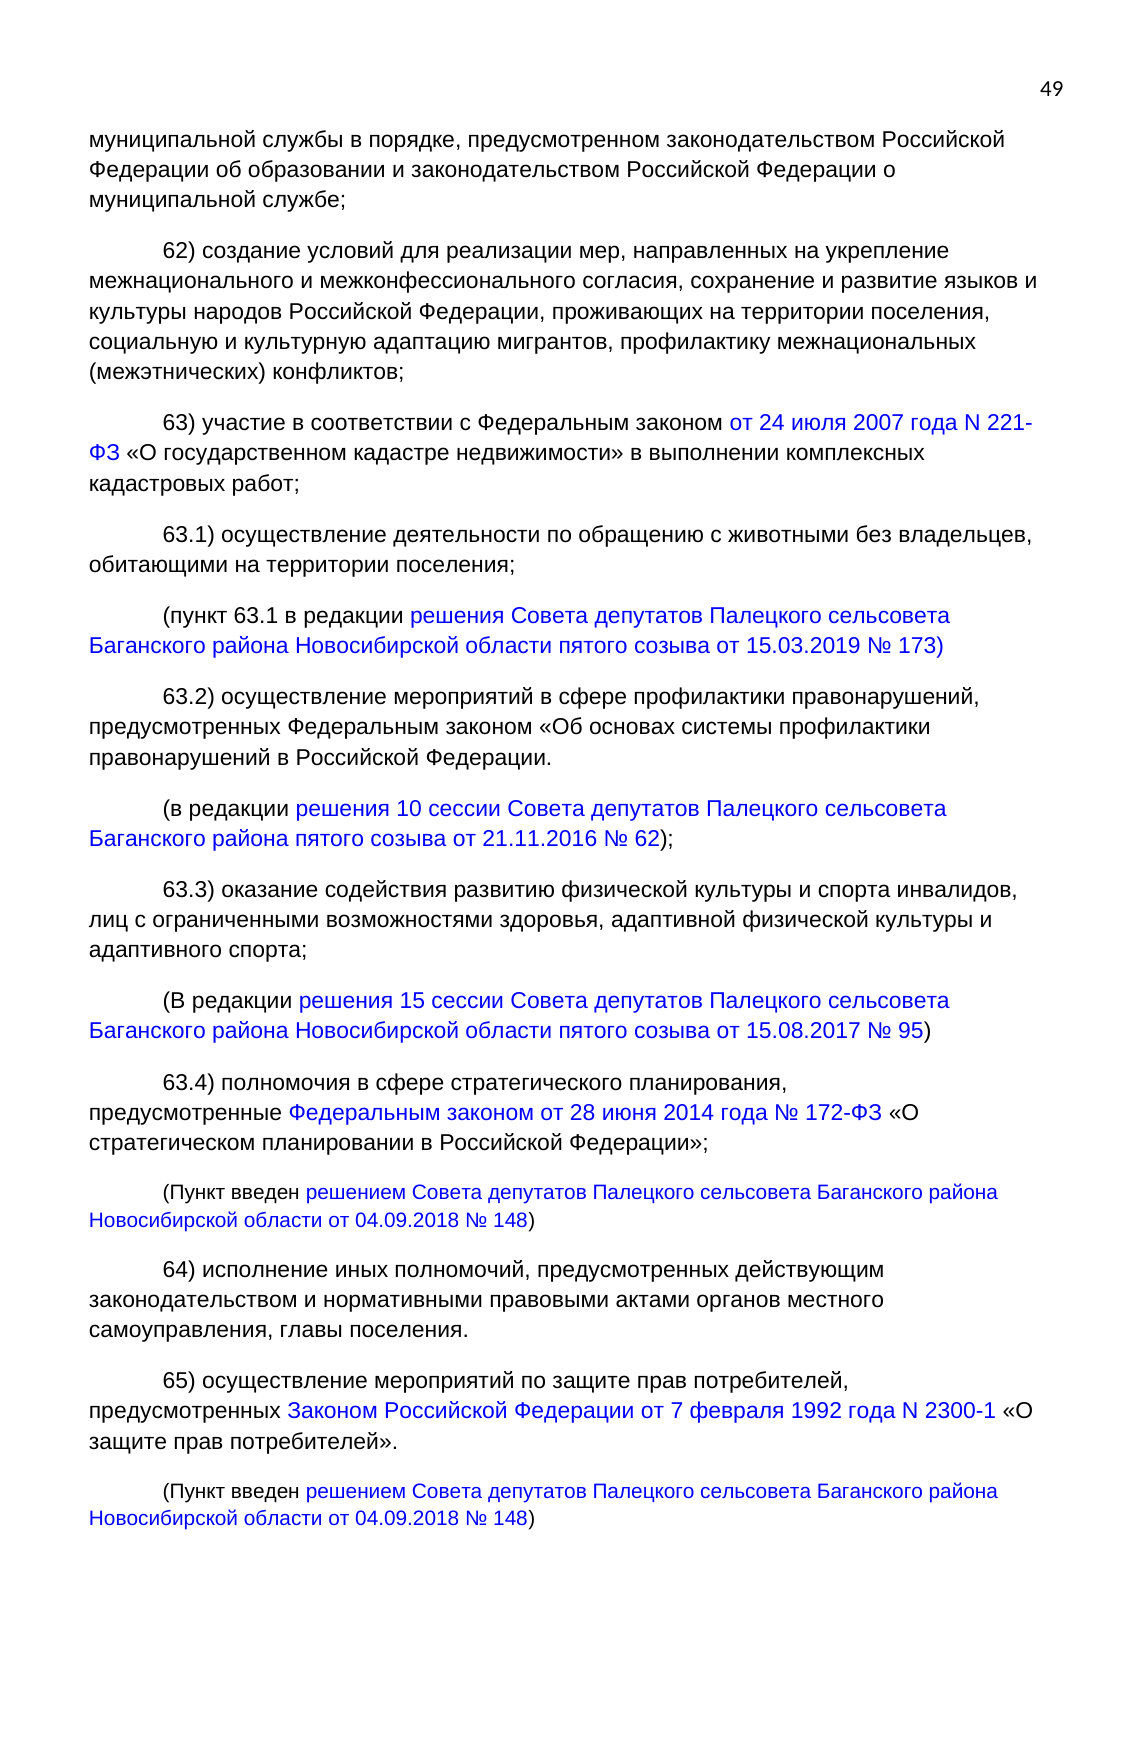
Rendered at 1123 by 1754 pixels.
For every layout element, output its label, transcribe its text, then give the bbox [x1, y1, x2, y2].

text 62) создание условий для реализации мер, направленных на укрепление межнационального и межконфессионального согласия, сохранение и развитие языков и культуры народов Российской Федерации, проживающих на территории поселения, социальную и культурную адаптацию мигрантов, профилактику межнациональных (межэтнических) конфликтов; [89, 237, 1063, 384]
text (пункт 63.1 в редакции решения Совета депутатов Палецкого сельсовета Баганского района Новосибирской области пятого созыва от 15.03.2019 № 173) [89, 602, 1063, 658]
text (в редакции решения 10 сессии Совета депутатов Палецкого сельсовета Баганского района пятого созыва от 21.11.2016 № 62); [89, 794, 1063, 851]
text 63.3) оказание содействия развитию физической культуры и спорта инвалидов, лиц с ограниченными возможностями здоровья, адаптивной физической культуры и адаптивного спорта; [89, 876, 1063, 963]
text (Пункт введен решением Совета депутатов Палецкого сельсовета Баганского района Новосибирской области от 04.09.2018 № 148) [89, 1180, 1063, 1231]
text 63.2) осуществление мероприятий в сфере профилактики правонарушений, предусмотренных Федеральным законом «Об основах системы профилактики правонарушений в Российской Федерации. [89, 683, 1063, 770]
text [89, 126, 1063, 213]
text 63.1) осуществление деятельности по обращению с животными без владельцев, обитающими на территории поселения; [89, 521, 1063, 577]
text (Пункт введен решением Совета депутатов Палецкого сельсовета Баганского района Новосибирской области от 04.09.2018 № 148) [89, 1479, 1063, 1530]
text 63.4) полномочия в сфере стратегического планирования, предусмотренные Федеральным законом от 28 июня 2014 года № 172-ФЗ «О стратегическом планировании в Российской Федерации»; [89, 1068, 1063, 1155]
text 63) участие в соответствии с Федеральным законом от 24 июля 2007 года N 221-ФЗ «О государственном кадастре недвижимости» в выполнении комплексных кадастровых работ; [89, 409, 1063, 496]
text 64) исполнение иных полномочий, предусмотренных действующим законодательством и нормативными правовыми актами органов местного самоуправления, главы поселения. [89, 1256, 1063, 1343]
text 65) осуществление мероприятий по защите прав потребителей, предусмотренных Законом Российской Федерации от 7 февраля 1992 года N 2300-1 «О защите прав потребителей». [89, 1367, 1063, 1454]
text (В редакции решения 15 сессии Совета депутатов Палецкого сельсовета Баганского района Новосибирской области пятого созыва от 15.08.2017 № 95) [89, 987, 1063, 1044]
